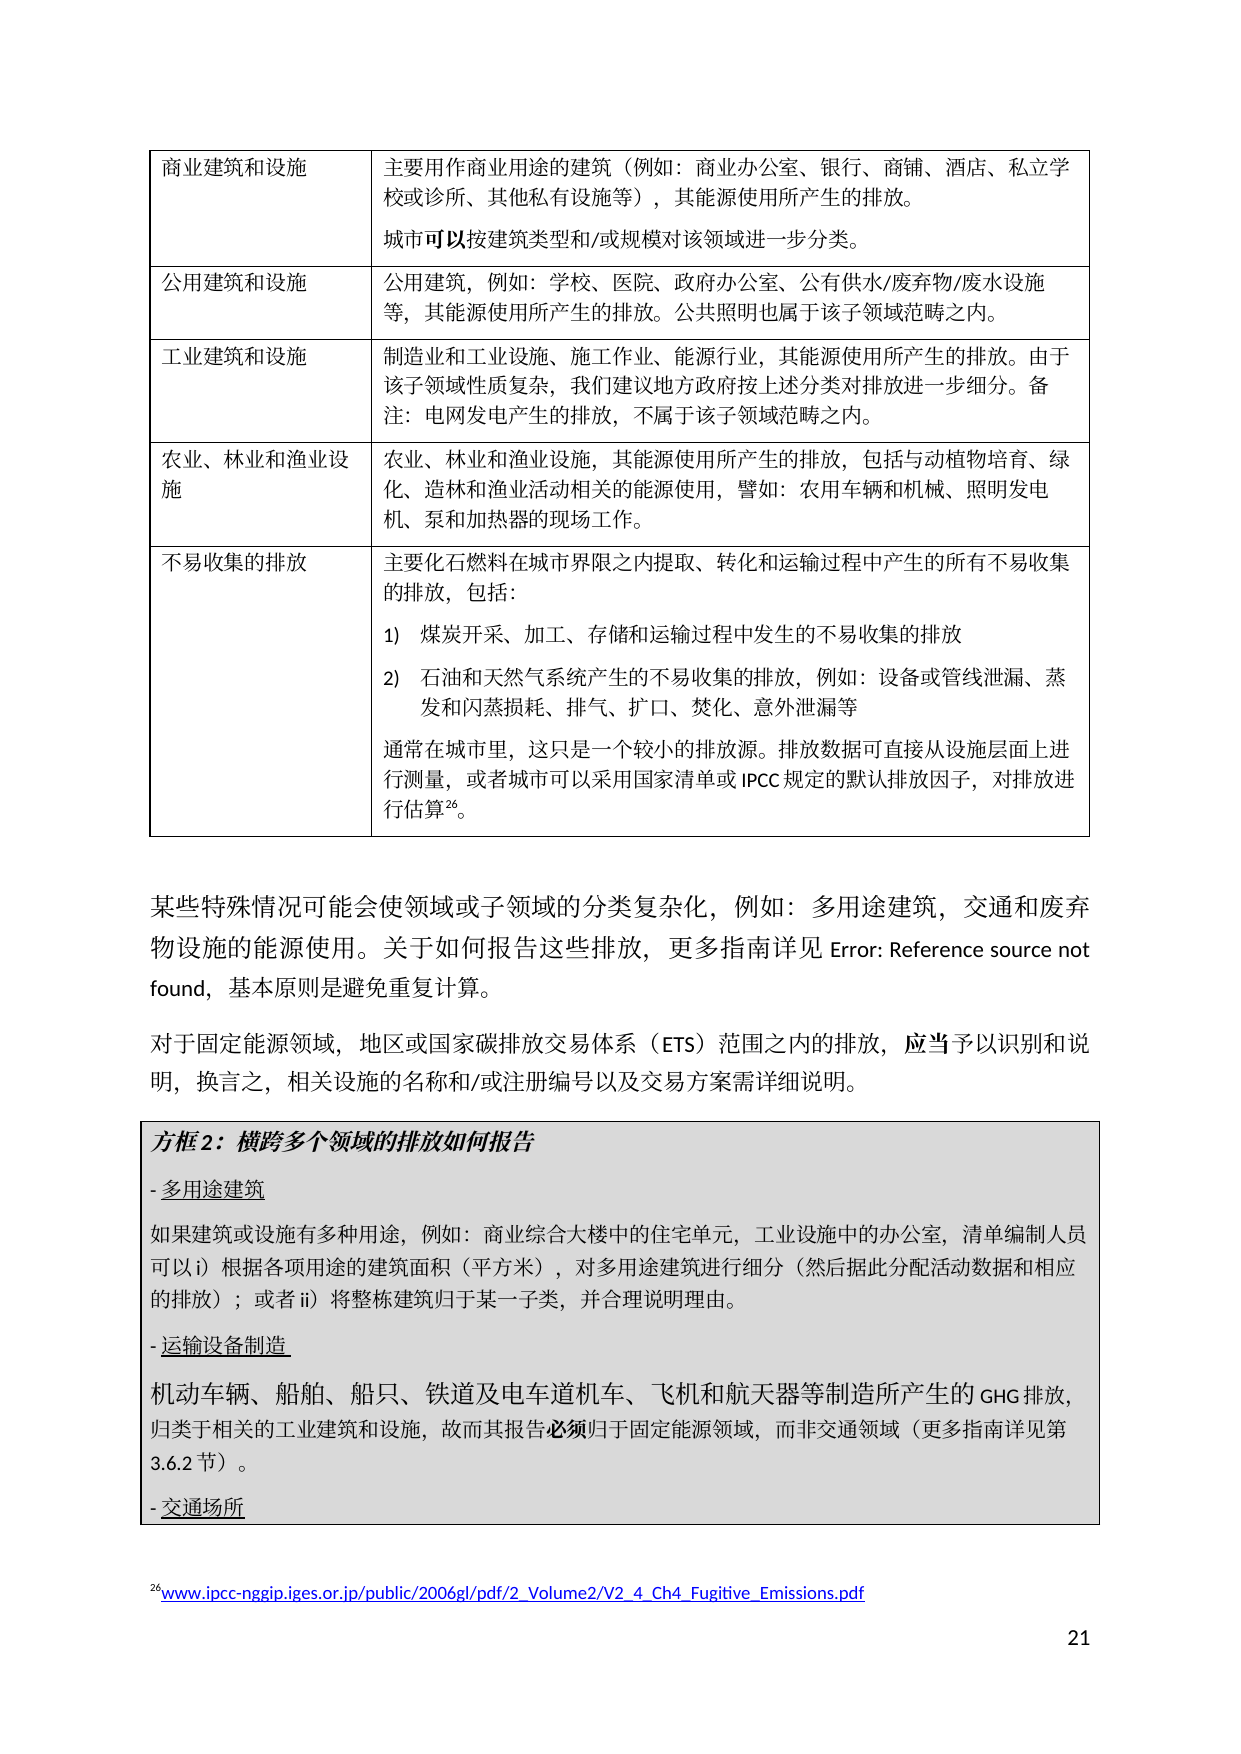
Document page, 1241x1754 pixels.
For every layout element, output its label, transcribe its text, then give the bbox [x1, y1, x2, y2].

table_cell 商业建筑和设施 [151, 151, 371, 266]
text 某些特殊情况可能会使领域或子领域的分类复杂化，例如：多用途建筑，交通和废弃物设施的能源使用。关于如何报告这些排放，更多指南详见方框2，基本原则是避免重复计算。 [150, 888, 1090, 1003]
text - 运输设备制造 [142, 1326, 1099, 1359]
text - 多用途建筑 [142, 1169, 1099, 1203]
table_cell 公用建筑和设施 [151, 267, 371, 339]
text 机动车辆、船舶、船只、铁道及电车道机车、飞机和航天器等制造所产生的GHG排放，归类于相关的工业建筑和设施，故而其报告必须归于固定能源领域，而非交通领域（更多指南详见第3.6.2节）。 [142, 1371, 1099, 1476]
table_cell 农业、林业和渔业设施，其能源使用所产生的排放，包括与动植物培育、绿化、造林和渔业活动相关的能源使用，譬如：农用车辆和机械、照明发电机、泵和加热器的现场工作。 [372, 443, 1089, 546]
text 方框2：横跨多个领域的排放如何报告 [142, 1122, 1099, 1157]
table_cell 公用建筑，例如：学校、医院、政府办公室、公有供水/废弃物/废水设施等，其能源使用所产生的排放。公共照明也属于该子领域范畴之内。 [372, 267, 1089, 339]
text - 交通场所 [142, 1488, 1099, 1524]
table_cell 主要化石燃料在城市界限之内提取、转化和运输过程中产生的所有不易收集的排放，包括： 煤炭开采、加工、存储和运输过程中发生的不易收集的排放 石油和天然气系统产生的不易收集的排放，例如：设备或管线泄漏、蒸发和闪蒸损耗、排气、扩口、焚化、意外泄漏等 通常在城市里，这只是一个较小的排放源。排放数据可直接从设施层面上进行测量，或者城市可以采用国家清单或IPCC规定的默认排放因子，对排放进行估算。 [372, 547, 1089, 836]
text 对于固定能源领域，地区或国家碳排放交易体系（ETS）范围之内的排放，应当予以识别和说明，换言之，相关设施的名称和/或注册编号以及交易方案需详细说明。 [150, 1026, 1090, 1097]
table_cell 主要用作商业用途的建筑（例如：商业办公室、银行、商铺、酒店、私立学校或诊所、其他私有设施等），其能源使用所产生的排放。 城市可以按建筑类型和/或规模对该领域进一步分类。 [372, 151, 1089, 266]
table_cell 工业建筑和设施 [151, 340, 371, 442]
table_cell 制造业和工业设施、施工作业、能源行业，其能源使用所产生的排放。由于该子领域性质复杂，我们建议地方政府按上述分类对排放进一步细分。备注：电网发电产生的排放，不属于该子领域范畴之内。 [372, 340, 1089, 442]
text 如果建筑或设施有多种用途，例如：商业综合大楼中的住宅单元，工业设施中的办公室，清单编制人员可以i）根据各项用途的建筑面积（平方米），对多用途建筑进行细分（然后据此分配活动数据和相应的排放）；或者ii）将整栋建筑归于某一子类，并合理说明理由。 [142, 1215, 1099, 1314]
table_cell 农业、林业和渔业设施 [151, 443, 371, 546]
table_cell 不易收集的排放 [151, 547, 371, 836]
